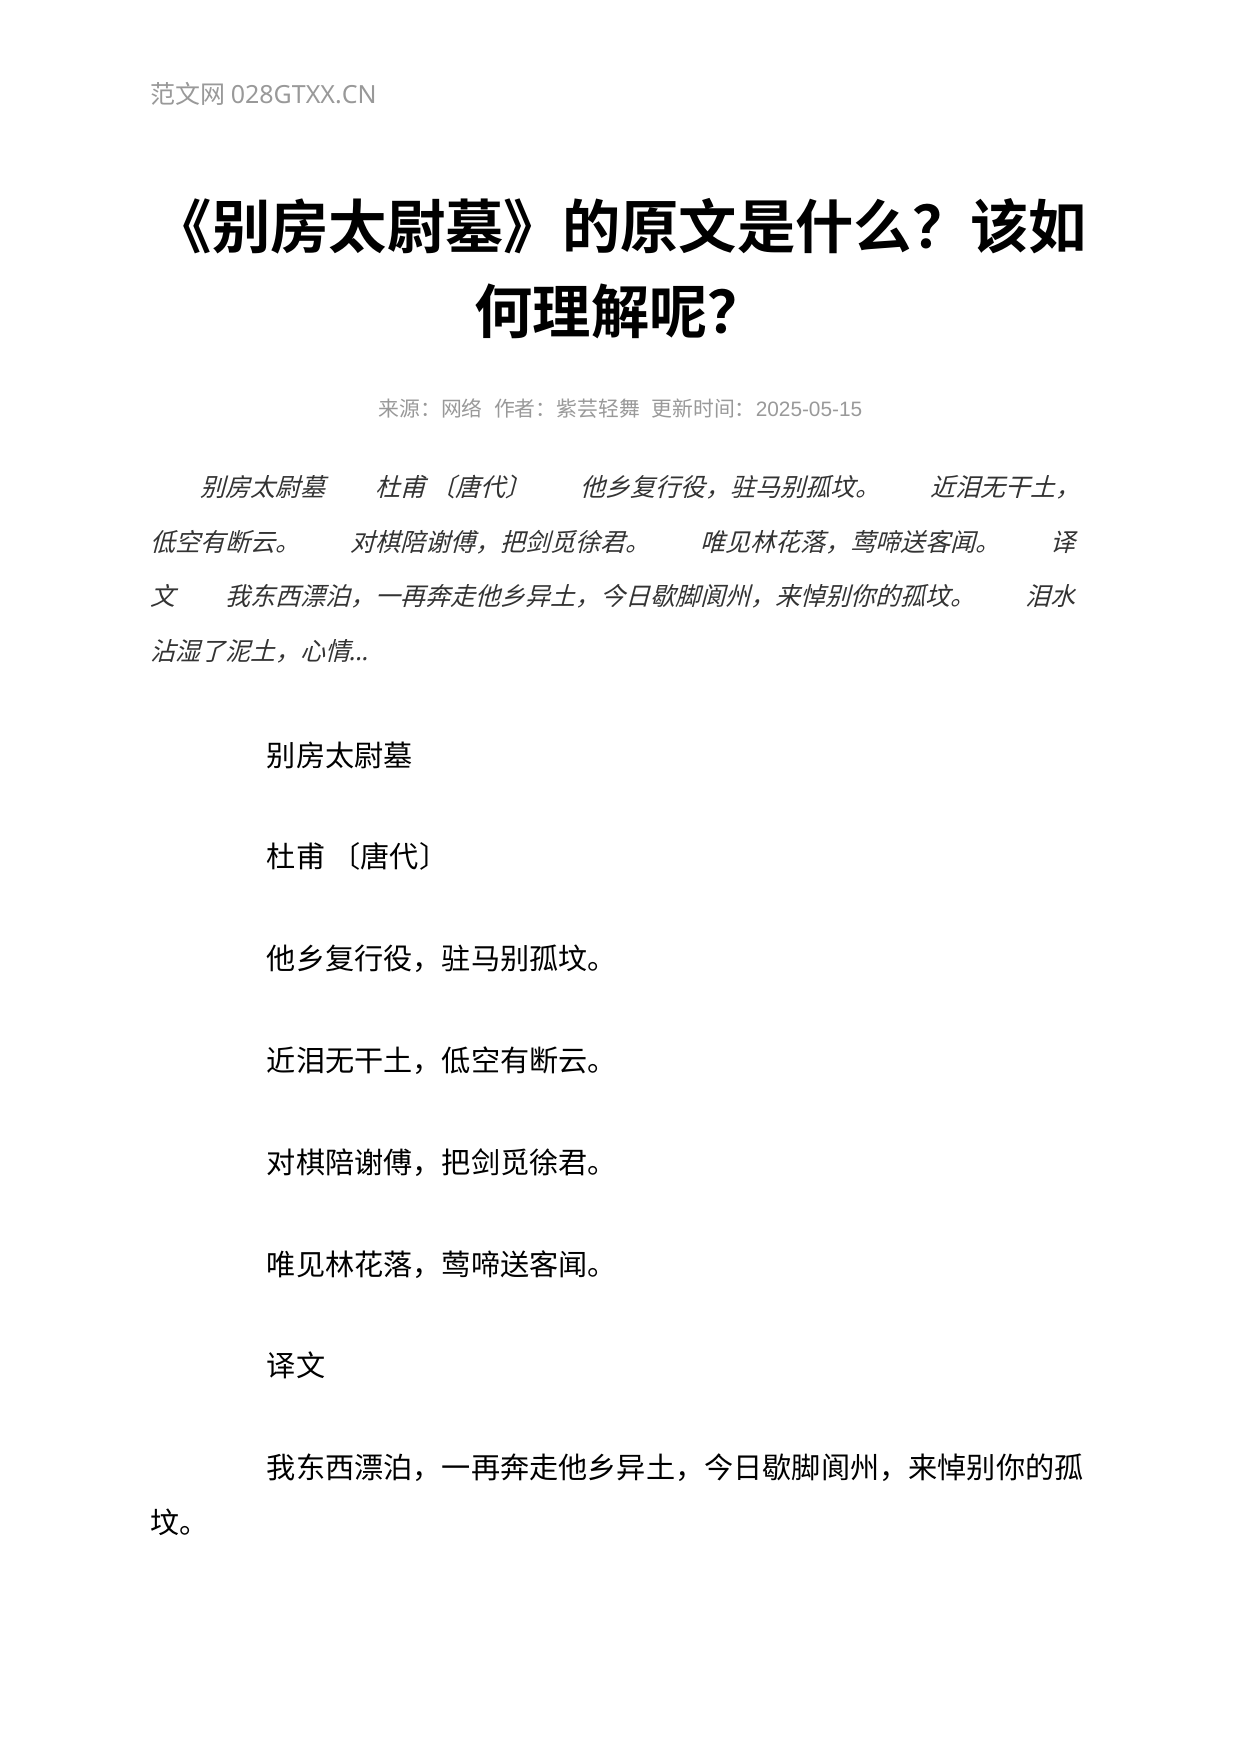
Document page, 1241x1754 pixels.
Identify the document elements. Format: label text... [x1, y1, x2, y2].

text 别房太尉墓 杜甫 〔唐代〕 他乡复行役，驻马别孤坟。 近泪无干土，低空有断云。 对棋陪谢傅，把剑觅徐君。 唯见林花落，莺啼送客闻。 译文 我东西漂泊，一再奔走他乡异土，今日歇脚阆州，来悼别你的孤坟。 泪水沾湿了泥土，心情... [150, 468, 1090, 667]
text 译文 [150, 1343, 1090, 1385]
text 我东西漂泊，一再奔走他乡异土，今日歇脚阆州，来悼别你的孤坟。 [150, 1445, 1090, 1542]
text 杜甫 〔唐代〕 [150, 834, 1090, 876]
text 他乡复行役，驻马别孤坟。 [150, 936, 1090, 978]
text 别房太尉墓 [150, 732, 1090, 774]
text 来源：网络 作者：紫芸轻舞 更新时间：2025-05-15 [150, 397, 1090, 421]
text 对棋陪谢傅，把剑觅徐君。 [150, 1139, 1090, 1182]
text 唯见林花落，莺啼送客闻。 [150, 1241, 1090, 1283]
text 近泪无干土，低空有断云。 [150, 1038, 1090, 1080]
subtitle 《别房太尉墓》的原文是什么？该如何理解呢？ [150, 181, 1090, 350]
